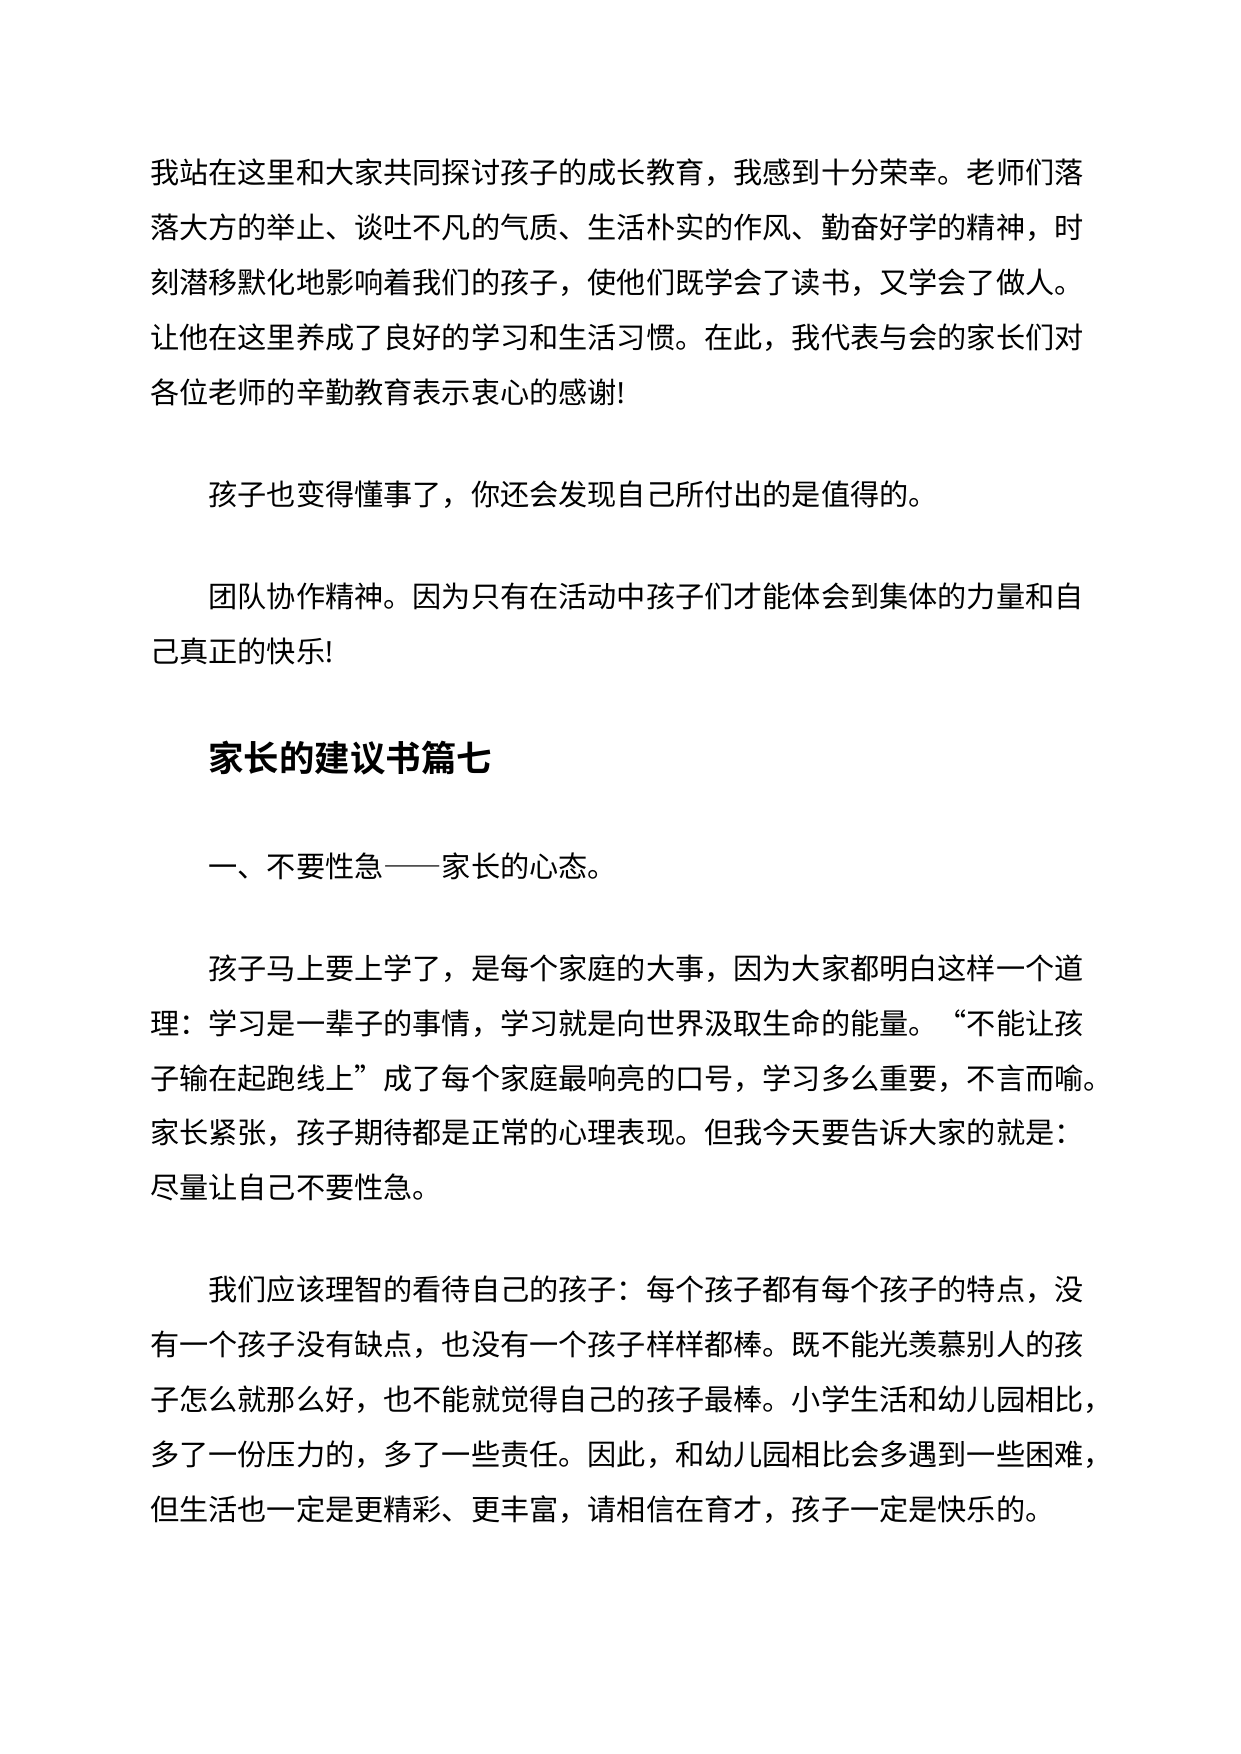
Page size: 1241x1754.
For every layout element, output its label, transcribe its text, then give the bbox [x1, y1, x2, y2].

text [150, 150, 1090, 412]
text 一、不要性急——家长的心态。 [150, 844, 1090, 886]
text 家长的建议书篇七 [150, 730, 1090, 781]
text 我们应该理智的看待自己的孩子：每个孩子都有每个孩子的特点，没有一个孩子没有缺点，也没有一个孩子样样都棒。既不能光羡慕别人的孩子怎么就那么好，也不能就觉得自己的孩子最棒。小学生活和幼儿园相比，多了一份压力的，多了一些责任。因此，和幼儿园相比会多遇到一些困难，但生活也一定是更精彩、更丰富，请相信在育才，孩子一定是快乐的。 [150, 1267, 1090, 1529]
text 孩子也变得懂事了，你还会发现自己所付出的是值得的。 [150, 472, 1090, 514]
text 孩子马上要上学了，是每个家庭的大事，因为大家都明白这样一个道理：学习是一辈子的事情，学习就是向世界汲取生命的能量。“不能让孩子输在起跑线上”成了每个家庭最响亮的口号，学习多么重要，不言而喻。家长紧张，孩子期待都是正常的心理表现。但我今天要告诉大家的就是：尽量让自己不要性急。 [150, 945, 1090, 1207]
text 团队协作精神。因为只有在活动中孩子们才能体会到集体的力量和自己真正的快乐! [150, 573, 1090, 671]
